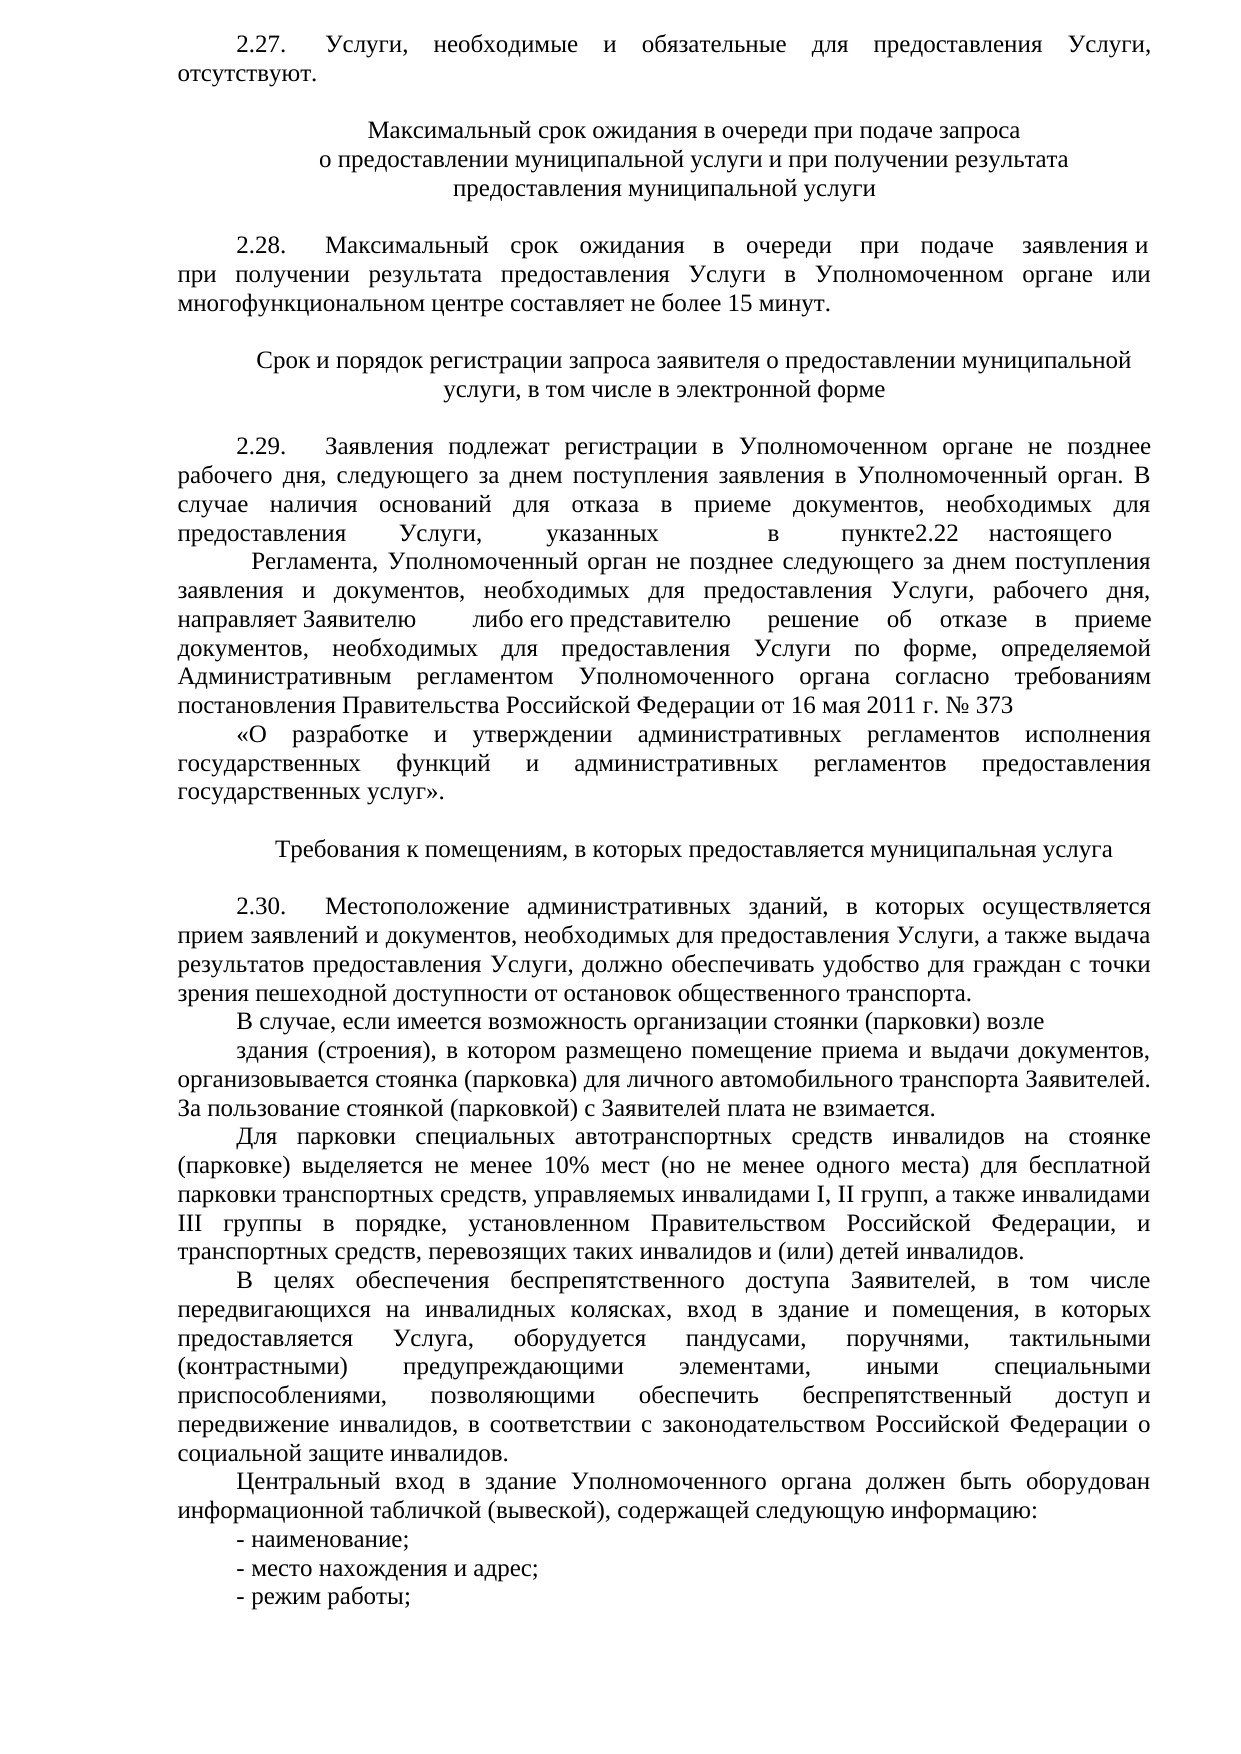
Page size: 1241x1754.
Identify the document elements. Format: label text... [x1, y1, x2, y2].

text 2.28. Максимальный срок ожидания в очереди при подаче заявления и при получении результата предоставления Услуги в Уполномоченном органе или многофункциональном центре составляет не более 15 минут. [177, 230, 1152, 316]
text В целях обеспечения беспрепятственного доступа Заявителей, в том числе передвигающихся на инвалидных колясках, вход в здание и помещения, в которых предоставляется Услуга, оборудуется пандусами, поручнями, тактильными (контрастными) предупреждающими элементами, иными специальными приспособлениями, позволяющими обеспечить беспрепятственный доступ и передвижение инвалидов, в соответствии с законодательством Российской Федерации о социальной защите инвалидов. [177, 1265, 1152, 1466]
text - режим работы; [177, 1581, 1152, 1610]
text 2.29. Заявления подлежат регистрации в Уполномоченном органе не позднее рабочего дня, следующего за днем поступления заявления в Уполномоченный орган. В случае наличия оснований для отказа в приеме документов, необходимых для предоставления Услуги, указанных в пункте 2.22 настоящего Регламента, Уполномоченный орган не позднее следующего за днем поступления заявления и документов, необходимых для предоставления Услуги, рабочего дня, направляет Заявителю либо его представителю решение об отказе в приеме документов, необходимых для предоставления Услуги по форме, определяемой Административным регламентом Уполномоченного органа согласно требованиям постановления Правительства Российской Федерации от 16 мая 2011 г. № 373 [177, 431, 1152, 719]
text Для парковки специальных автотранспортных средств инвалидов на стоянке (парковке) выделяется не менее 10% мест (но не менее одного места) для бесплатной парковки транспортных средств, управляемых инвалидами I, II групп, а также инвалидами III группы в порядке, установленном Правительством Российской Федерации, и транспортных средств, перевозящих таких инвалидов и (или) детей­ инвалидов. [177, 1121, 1152, 1265]
text Срок и порядок регистрации запроса заявителя о предоставлении муниципальной услуги, в том числе в электронной форме [177, 345, 1152, 403]
text «О разработке и утверждении административных регламентов исполнения государственных функций и административных регламентов предоставления государственных услуг». [177, 719, 1152, 805]
text - место нахождения и адрес; [177, 1553, 1152, 1581]
text Максимальный срок ожидания в очереди при подаче запроса [177, 115, 1152, 144]
text o предоставлении муниципальной услуги и при получении результата предоставления муниципальной услуги [177, 144, 1152, 201]
text В случае, если имеется возможность организации стоянки (парковки) возле [177, 1006, 1152, 1035]
text 2.27. Услуги, необходимые и обязательные для предоставления Услуги, отсутствуют. [177, 29, 1152, 86]
text 2.30. Местоположение административных зданий, в которых осуществляется прием заявлений и документов, необходимых для предоставления Услуги, а также выдача результатов предоставления Услуги, должно обеспечивать удобство для граждан с точки зрения пешеходной доступности от остановок общественного транспорта. [177, 891, 1152, 1006]
text - наименование; [177, 1524, 1152, 1553]
text здания (строения), в котором размещено помещение приема и выдачи документов, организовывается стоянка (парковка) для личного автомобильного транспорта Заявителей. За пользование стоянкой (парковкой) с Заявителей плата не взимается. [177, 1035, 1152, 1121]
text Требования к помещениям, в которых предоставляется муниципальная услуга [177, 834, 1152, 863]
text Центральный вход в здание Уполномоченного органа должен быть оборудован информационной табличкой (вывеской), содержащей следующую информацию: [177, 1466, 1152, 1524]
